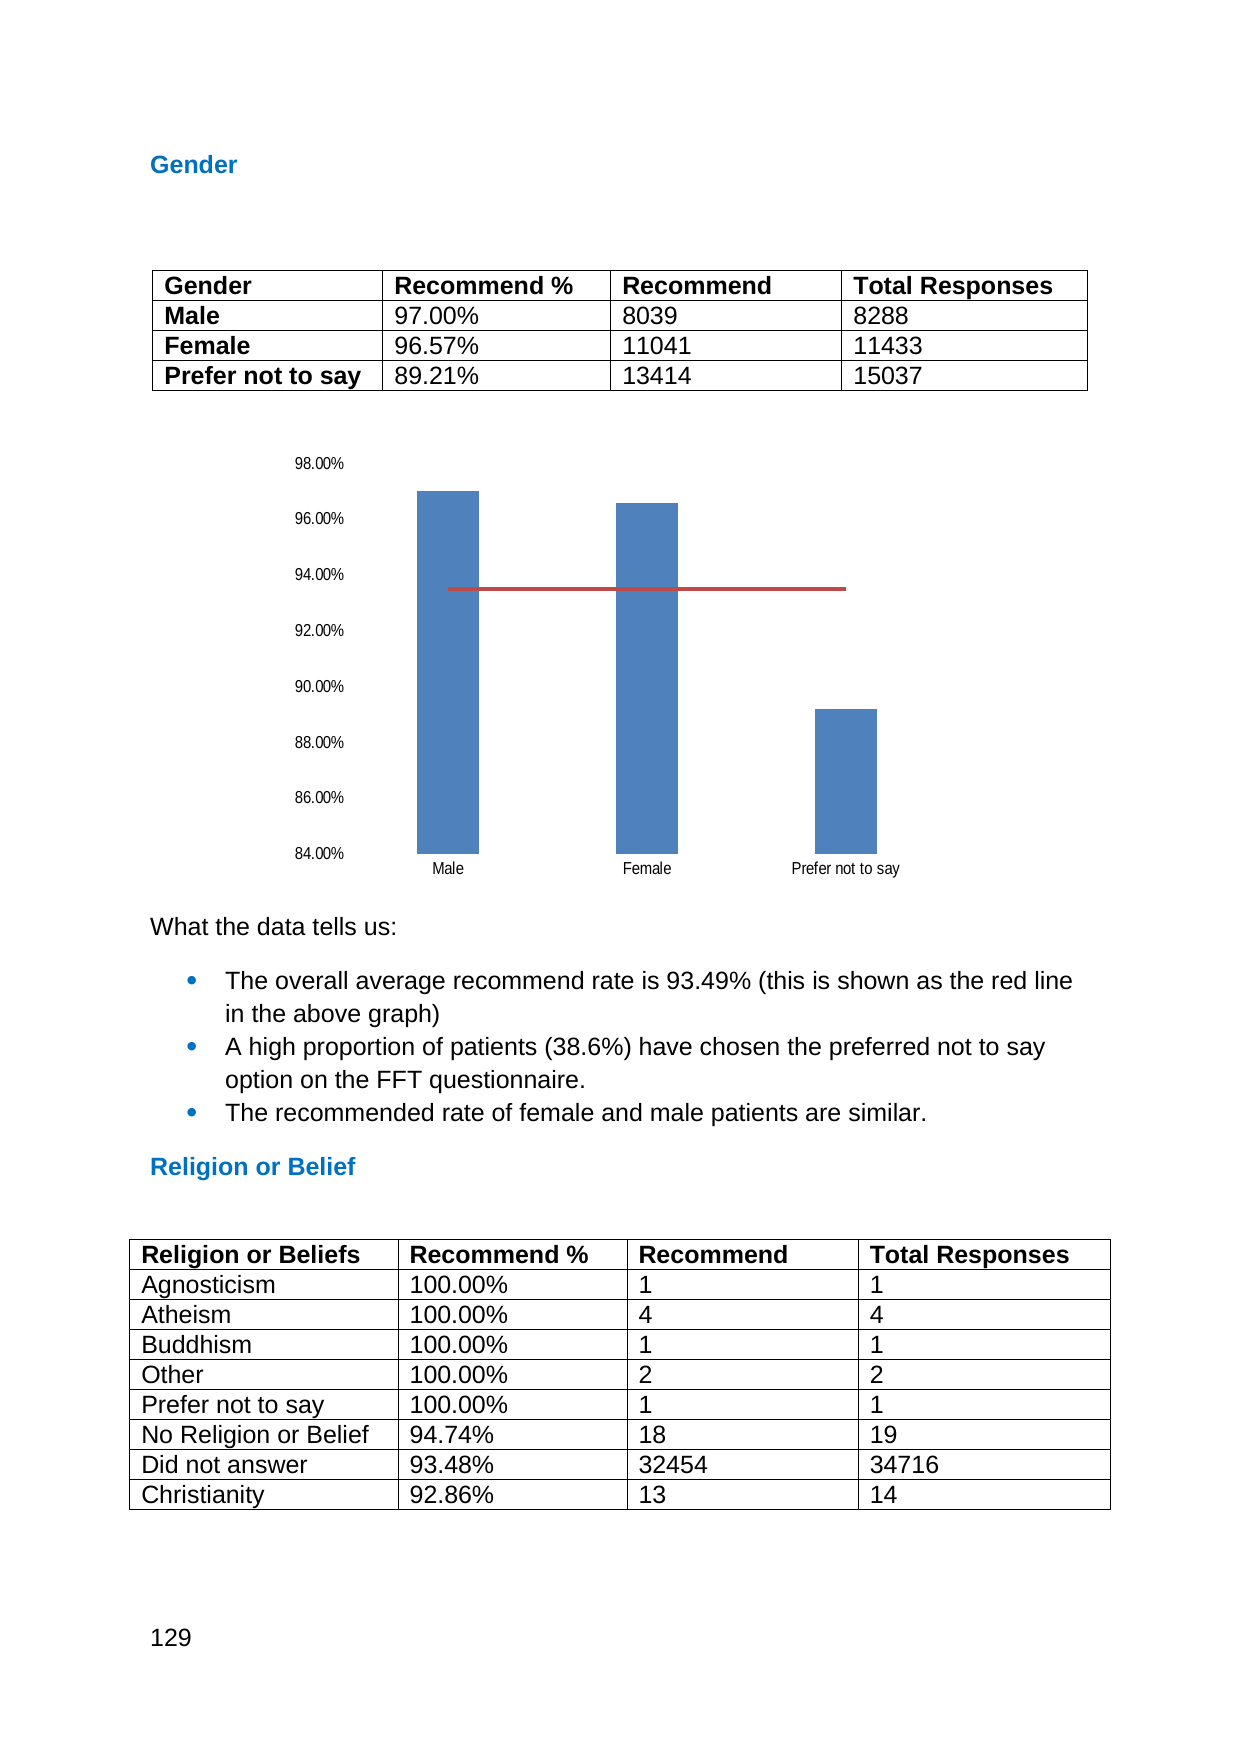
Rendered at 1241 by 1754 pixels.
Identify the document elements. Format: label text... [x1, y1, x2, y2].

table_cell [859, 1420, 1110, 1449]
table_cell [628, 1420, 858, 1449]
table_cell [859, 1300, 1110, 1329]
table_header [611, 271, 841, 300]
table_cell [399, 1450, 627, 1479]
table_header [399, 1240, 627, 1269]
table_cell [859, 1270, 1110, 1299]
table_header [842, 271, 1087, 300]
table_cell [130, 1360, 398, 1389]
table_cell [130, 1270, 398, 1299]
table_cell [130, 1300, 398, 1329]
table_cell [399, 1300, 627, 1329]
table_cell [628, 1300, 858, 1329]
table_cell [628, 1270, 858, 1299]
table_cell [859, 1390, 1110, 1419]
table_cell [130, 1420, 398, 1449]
subtitle Gender [150, 150, 1090, 179]
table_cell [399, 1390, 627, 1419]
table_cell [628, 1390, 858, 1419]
subtitle Religion or Belief [150, 1152, 1090, 1181]
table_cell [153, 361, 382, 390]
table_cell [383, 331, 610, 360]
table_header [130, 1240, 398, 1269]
list The overall average recommend rate is 93.49% (this is shown as the red line in the above graph) [187, 966, 1090, 1028]
list A high proportion of patients (38.6%) have chosen the preferred not to say option on the FFT questionnaire. [187, 1032, 1090, 1094]
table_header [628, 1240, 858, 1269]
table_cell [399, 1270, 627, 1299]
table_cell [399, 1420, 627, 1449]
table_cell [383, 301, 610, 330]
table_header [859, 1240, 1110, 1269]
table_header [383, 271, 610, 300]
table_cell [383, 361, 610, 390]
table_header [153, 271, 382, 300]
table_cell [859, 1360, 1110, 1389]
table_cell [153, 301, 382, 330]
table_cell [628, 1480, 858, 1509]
text What the data tells us: [150, 912, 1090, 941]
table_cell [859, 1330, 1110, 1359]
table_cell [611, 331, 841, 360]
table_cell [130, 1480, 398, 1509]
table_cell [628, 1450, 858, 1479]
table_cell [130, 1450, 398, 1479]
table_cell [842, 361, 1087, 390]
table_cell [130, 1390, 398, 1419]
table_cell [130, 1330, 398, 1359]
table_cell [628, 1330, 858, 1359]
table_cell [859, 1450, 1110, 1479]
list The recommended rate of female and male patients are similar. [187, 1098, 1090, 1127]
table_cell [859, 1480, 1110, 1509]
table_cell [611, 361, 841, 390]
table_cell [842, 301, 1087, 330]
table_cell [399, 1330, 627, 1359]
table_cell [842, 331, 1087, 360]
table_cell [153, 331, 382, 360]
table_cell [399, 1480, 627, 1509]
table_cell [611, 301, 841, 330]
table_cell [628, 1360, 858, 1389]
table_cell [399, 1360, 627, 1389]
